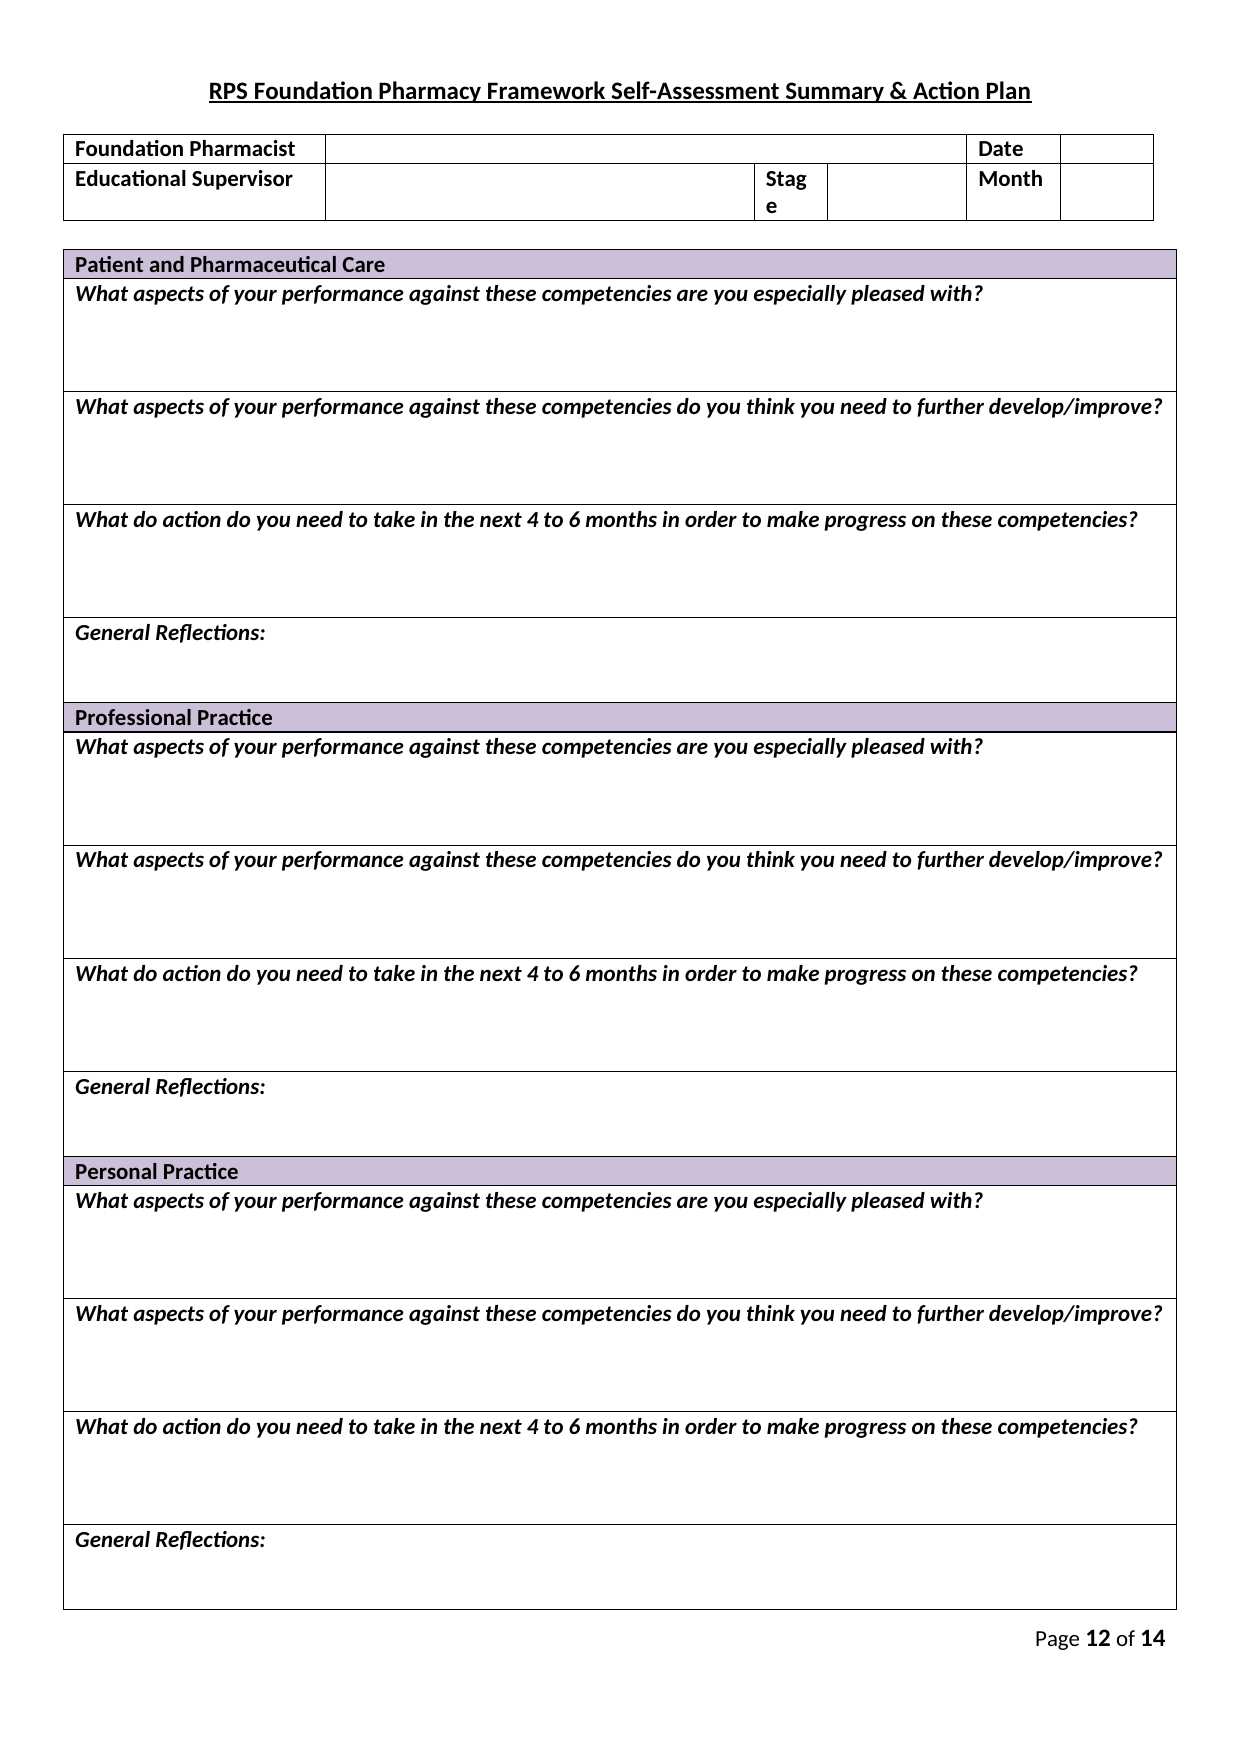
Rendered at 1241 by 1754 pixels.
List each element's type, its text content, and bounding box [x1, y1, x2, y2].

table_header [1061, 135, 1153, 163]
table_cell Professional Practice [64, 703, 1176, 731]
table_header Foundation Pharmacist [64, 135, 325, 163]
table_cell What aspects of your performance against these competencies do you think you need to further develop/improve? [64, 1299, 1176, 1411]
table_cell What aspects of your performance against these competencies are you especially pleased with? [64, 1186, 1176, 1298]
table_cell What aspects of your performance against these competencies do you think you need to further develop/improve? [64, 846, 1176, 958]
table_cell General Reflections: [64, 618, 1176, 702]
table_cell What do action do you need to take in the next 4 to 6 months in order to make progress on these competencies? [64, 959, 1176, 1071]
table_cell Educational Supervisor [64, 164, 325, 220]
table_cell What aspects of your performance against these competencies are you especially pleased with? [64, 733, 1176, 844]
table_cell [828, 164, 966, 220]
table_cell Stage [755, 164, 827, 220]
table_cell [326, 164, 754, 220]
table_header [326, 135, 966, 163]
table_cell What do action do you need to take in the next 4 to 6 months in order to make progress on these competencies? [64, 505, 1176, 617]
table_cell Month [967, 164, 1060, 220]
table_cell General Reflections: [64, 1525, 1176, 1609]
table_cell What aspects of your performance against these competencies do you think you need to further develop/improve? [64, 392, 1176, 504]
table_cell Personal Practice [64, 1157, 1176, 1185]
text RPS Foundation Pharmacy Framework Self-Assessment Summary & Action Plan [75, 75, 1165, 106]
table_cell What aspects of your performance against these competencies are you especially pleased with? [64, 279, 1176, 391]
table_cell General Reflections: [64, 1072, 1176, 1156]
table_cell [1061, 164, 1153, 220]
table_header Date [967, 135, 1060, 163]
table_cell What do action do you need to take in the next 4 to 6 months in order to make progress on these competencies? [64, 1412, 1176, 1524]
table_header Patient and Pharmaceutical Care [64, 250, 1176, 278]
